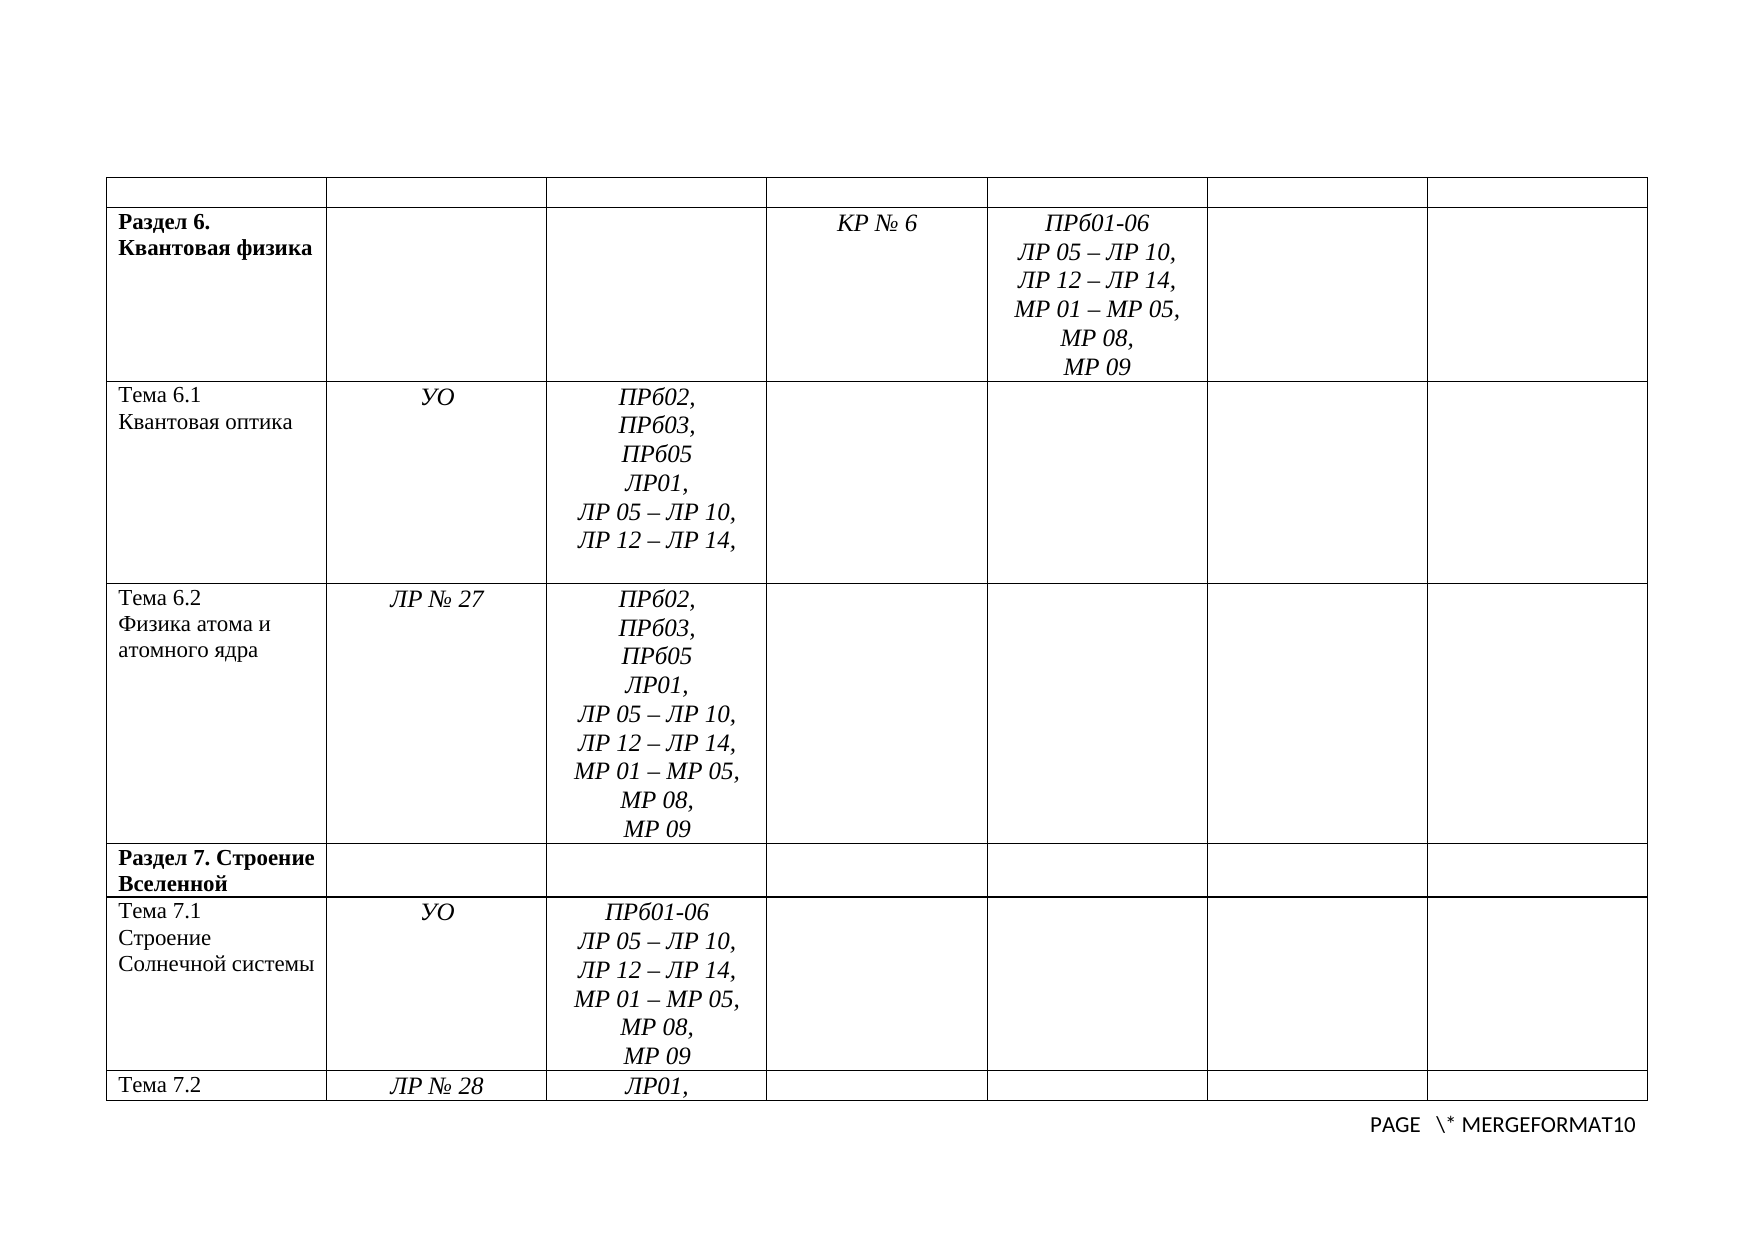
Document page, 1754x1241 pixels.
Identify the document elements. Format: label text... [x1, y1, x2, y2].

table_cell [547, 178, 766, 207]
table_cell [1208, 382, 1427, 583]
table_cell [988, 1071, 1207, 1100]
table_cell Раздел 6. Квантовая физика [107, 208, 326, 381]
table_cell УО [327, 382, 546, 583]
table_cell Тема 6.1 Квантовая оптика [107, 382, 326, 583]
table_cell Т [327, 178, 546, 207]
table_cell [1208, 898, 1427, 1070]
table_cell [988, 584, 1207, 843]
table_cell [1208, 1071, 1427, 1100]
table_cell [1208, 178, 1427, 207]
table_cell [547, 208, 766, 381]
table_cell [767, 178, 987, 207]
table_cell [988, 178, 1207, 207]
table_cell ПРб02, ПРб03, ПРб05 ЛР01, ЛР 05 – ЛР 10, ЛР 12 – ЛР 14, [547, 382, 766, 583]
table_cell [767, 898, 987, 1070]
table_cell УО [327, 898, 546, 1070]
table_cell [327, 844, 546, 896]
table_cell ПРб01-06 ЛР 05 – ЛР 10, ЛР 12 – ЛР 14, МР 01 – МР 05, МР 08, МР 09 [988, 208, 1207, 381]
table_cell [1428, 1071, 1647, 1100]
table_cell [1428, 898, 1647, 1070]
table_cell [1428, 844, 1647, 896]
table_cell [767, 584, 987, 843]
table_cell [547, 844, 766, 896]
table_cell [1428, 208, 1647, 381]
table_cell Тема 6.2 Физика атома и атомного ядра [107, 584, 326, 843]
table_cell [767, 382, 987, 583]
table_cell ЛР № 28 [327, 1071, 546, 1100]
table_cell ЛР № 27 [327, 584, 546, 843]
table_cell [107, 1071, 326, 1100]
table_cell ПРб01-06 ЛР 05 – ЛР 10, ЛР 12 – ЛР 14, МР 01 – МР 05, МР 08, МР 09 [547, 898, 766, 1070]
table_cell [547, 1071, 766, 1100]
table_cell [327, 208, 546, 381]
table_cell ПРб02, ПРб03, ПРб05 ЛР01, ЛР 05 – ЛР 10, ЛР 12 – ЛР 14, МР 01 – МР 05, МР 08, МР 09 [547, 584, 766, 843]
table_cell [1428, 584, 1647, 843]
table_cell Тема 7.1 Строение Солнечной системы [107, 898, 326, 1070]
table_cell КР № 6 [767, 208, 987, 381]
table_cell [988, 898, 1207, 1070]
table_cell [1208, 208, 1427, 381]
table_cell [988, 382, 1207, 583]
table_cell [1208, 584, 1427, 843]
table_cell [767, 1071, 987, 1100]
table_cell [107, 178, 326, 207]
table_cell [767, 844, 987, 896]
table_cell [1208, 844, 1427, 896]
table_cell [1428, 382, 1647, 583]
table_cell [1428, 178, 1647, 207]
table_cell Раздел 7. Строение Вселенной [107, 844, 326, 896]
table_cell [988, 844, 1207, 896]
